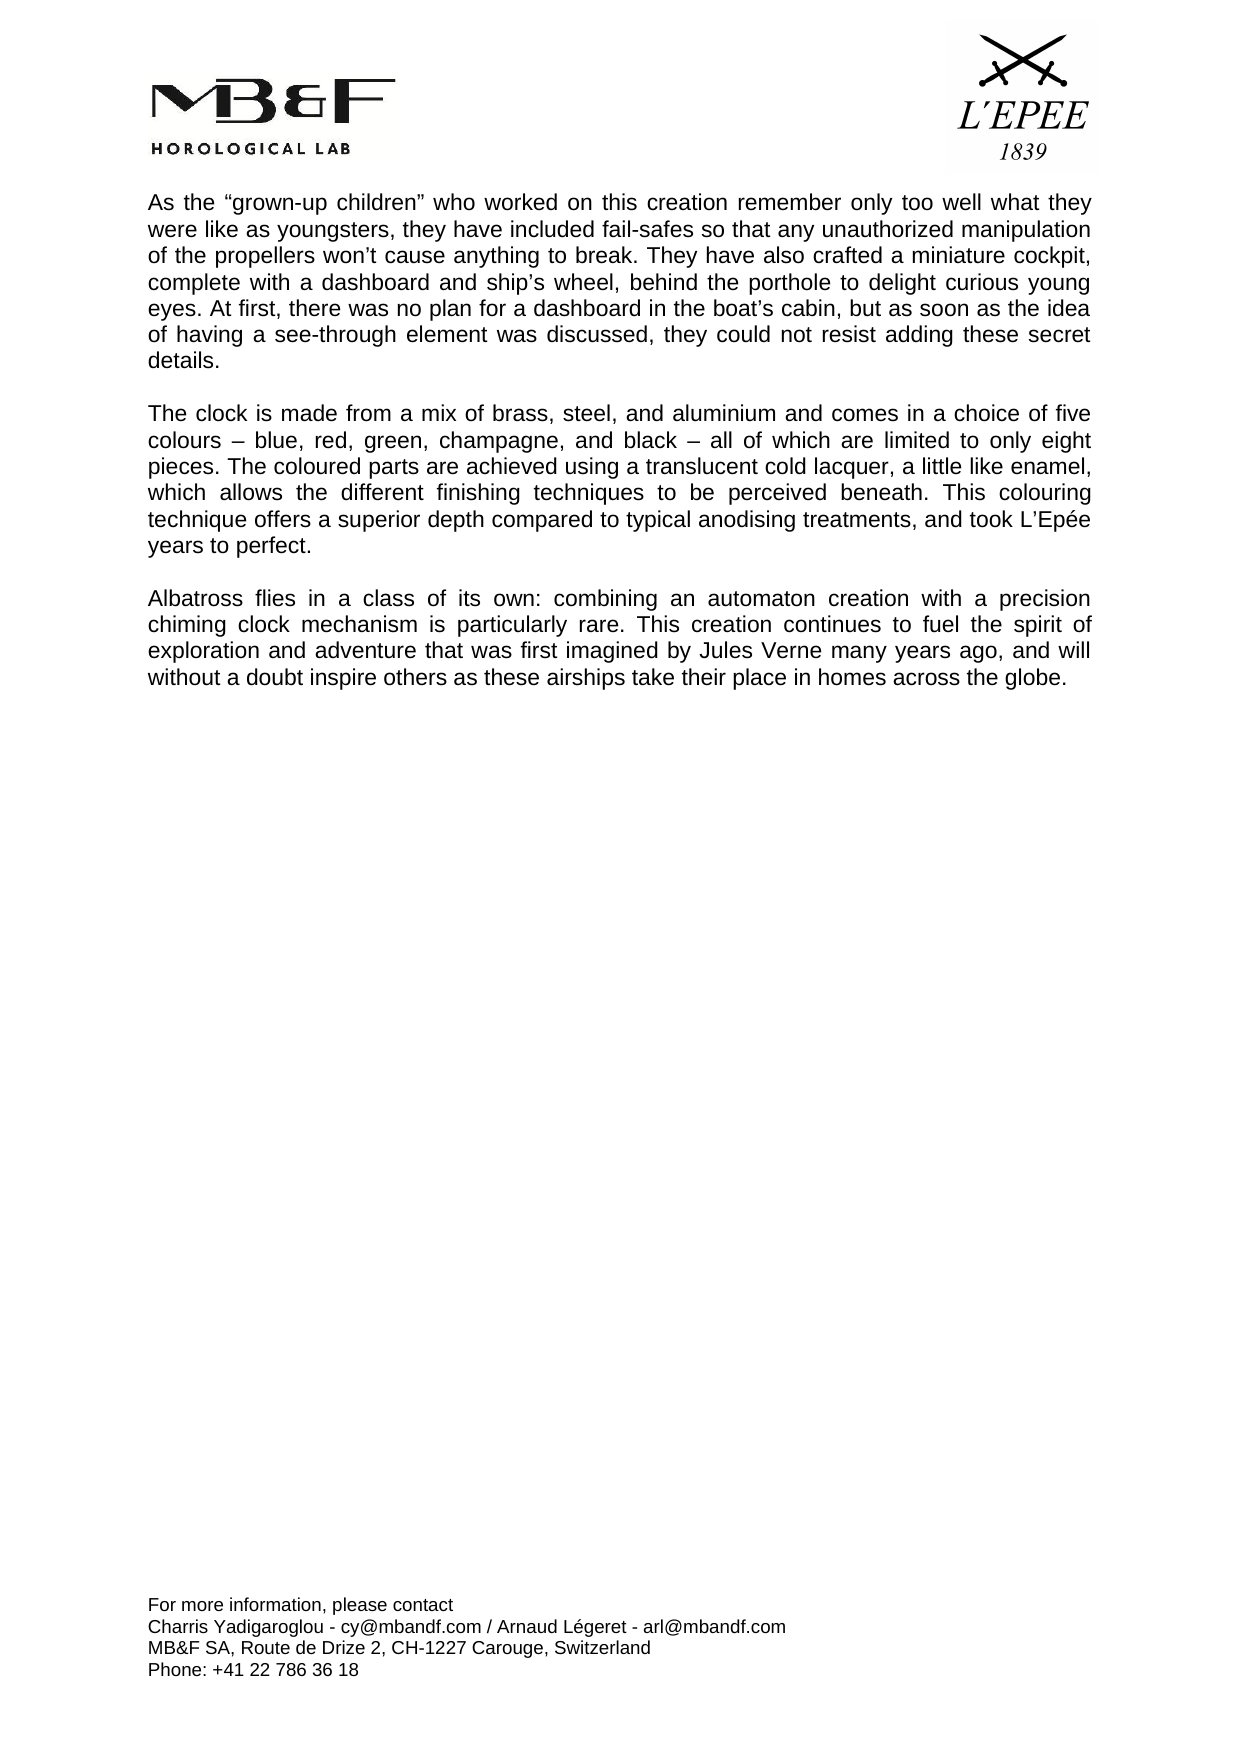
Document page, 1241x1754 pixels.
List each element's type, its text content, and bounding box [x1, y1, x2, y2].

text As the “grown-up children” who worked on this creation remember only too well what they were like as youngsters, they have included fail-safes so that any unauthorized manipulation of the propellers won’t cause anything to break. They have also crafted a miniature cockpit, complete with a dashboard and ship’s wheel, behind the porthole to delight curious young eyes. At first, there was no plan for a dashboard in the boat’s cabin, but as soon as the idea of having a see-through element was discussed, they could not resist adding these secret details. [148, 189, 1092, 374]
picture [946, 20, 1099, 174]
text Albatross flies in a class of its own: combining an automaton creation with a precision chiming clock mechanism is particularly rare. This creation continues to fuel the spirit of exploration and adventure that was first imagined by Jules Verne many years ago, and will without a doubt inspire others as these airships take their place in homes across the globe. [148, 585, 1092, 690]
text The clock is made from a mix of brass, steel, and aluminium and comes in a choice of five colours – blue, red, green, champagne, and black – all of which are limited to only eight pieces. The coloured parts are achieved using a translucent cold lacquer, a little like enamel, which allows the different finishing techniques to be perceived beneath. This colouring technique offers a superior depth compared to typical anodising treatments, and took L’Epée years to perfect. [148, 400, 1092, 558]
picture [147, 73, 400, 159]
